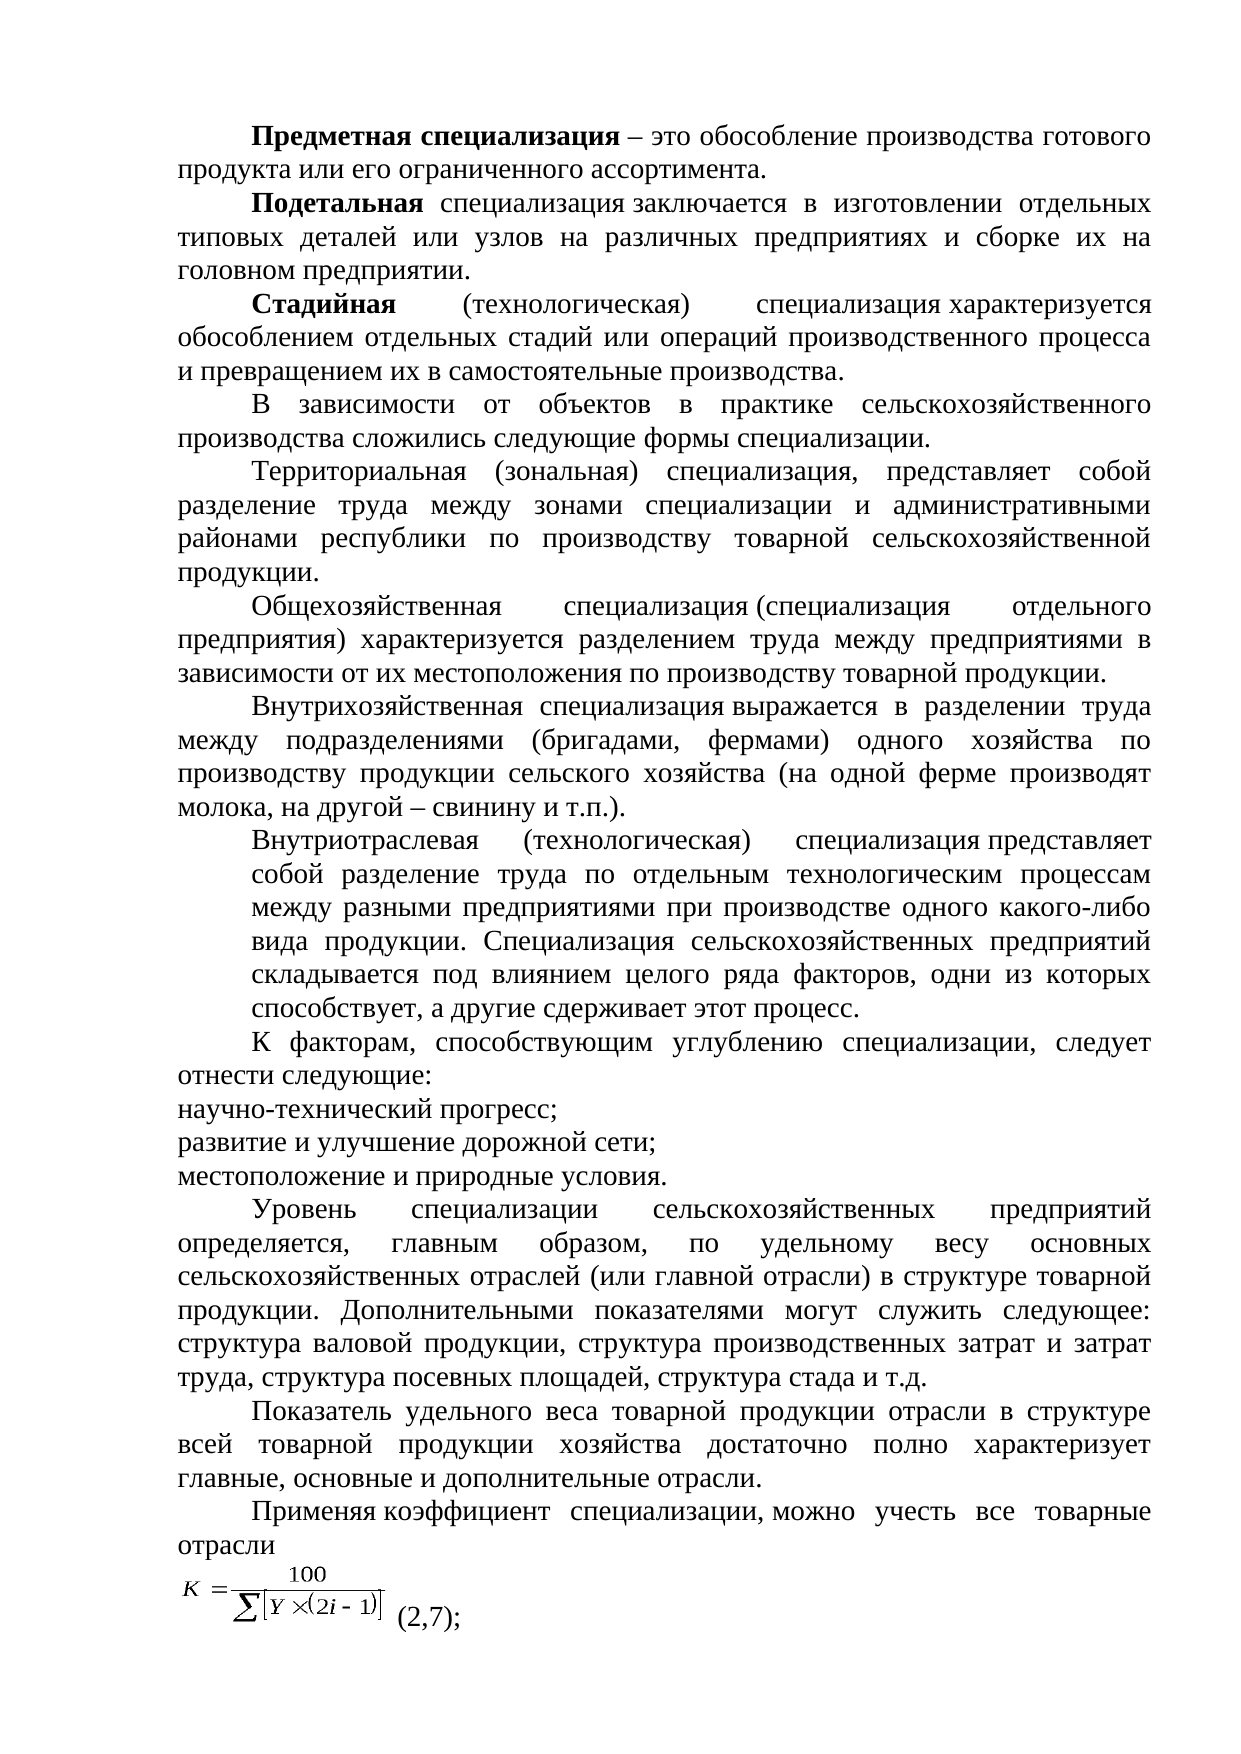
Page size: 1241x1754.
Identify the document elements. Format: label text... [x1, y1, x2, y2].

text Внутриотраслевая (технологическая) специализация представляет собой разделение труда по отдельным технологическим процессам между разными предприятиями при производстве одного какого-либо вида продукции. Специализация сельскохозяйственных предприятий складывается под влиянием целого ряда факторов, одни из которых способствует, а другие сдерживает этот процесс. [251, 822, 1152, 1024]
text Внутрихозяйственная специализация выражается в разделении труда между подразделениями (бригадами, фермами) одного хозяйства по производству продукции сельского хозяйства (на одной ферме производят молока, на другой – свинину и т.п.). [177, 688, 1152, 822]
text развитие и улучшение дорожной сети; [177, 1124, 1152, 1158]
text Предметная специализация – это обособление производства готового продукта или его ограниченного ассортимента. [177, 118, 1152, 185]
text К факторам, способствующим углублению специализации, следует отнести следующие: [177, 1024, 1152, 1091]
picture [177, 1560, 390, 1626]
text Стадийная (технологическая) специализация характеризуется обособлением отдельных стадий или операций производственного процесса и превращением их в самостоятельные производства. [177, 286, 1152, 386]
text научно-технический прогресс; [177, 1091, 1152, 1124]
text В зависимости от объектов в практике сельскохозяйственного производства сложились следующие формы специализации. [177, 386, 1152, 453]
text Применяя коэффициент специализации, можно учесть все товарные отрасли [177, 1493, 1152, 1560]
text местоположение и природные условия. [177, 1158, 1152, 1191]
text Показатель удельного веса товарной продукции отрасли в структуре всей товарной продукции хозяйства достаточно полно характеризует главные, основные и дополнительные отрасли. [177, 1393, 1152, 1493]
text Территориальная (зональная) специализация, представляет собой разделение труда между зонами специализации и административными районами республики по производству товарной сельскохозяйственной продукции. [177, 453, 1152, 588]
text Подетальная специализация заключается в изготовлении отдельных типовых деталей или узлов на различных предприятиях и сборке их на головном предприятии. [177, 185, 1152, 286]
text (2,7); [177, 1560, 1152, 1632]
text Уровень специализации сельскохозяйственных предприятий определяется, главным образом, по удельному весу основных сельскохозяйственных отраслей (или главной отрасли) в структуре товарной продукции. Дополнительными показателями могут служить следующее: структура валовой продукции, структура производственных затрат и затрат труда, структура посевных площадей, структура стада и т.д. [177, 1191, 1152, 1393]
text Общехозяйственная специализация (специализация отдельного предприятия) характеризуется разделением труда между предприятиями в зависимости от их местоположения по производству товарной продукции. [177, 588, 1152, 688]
